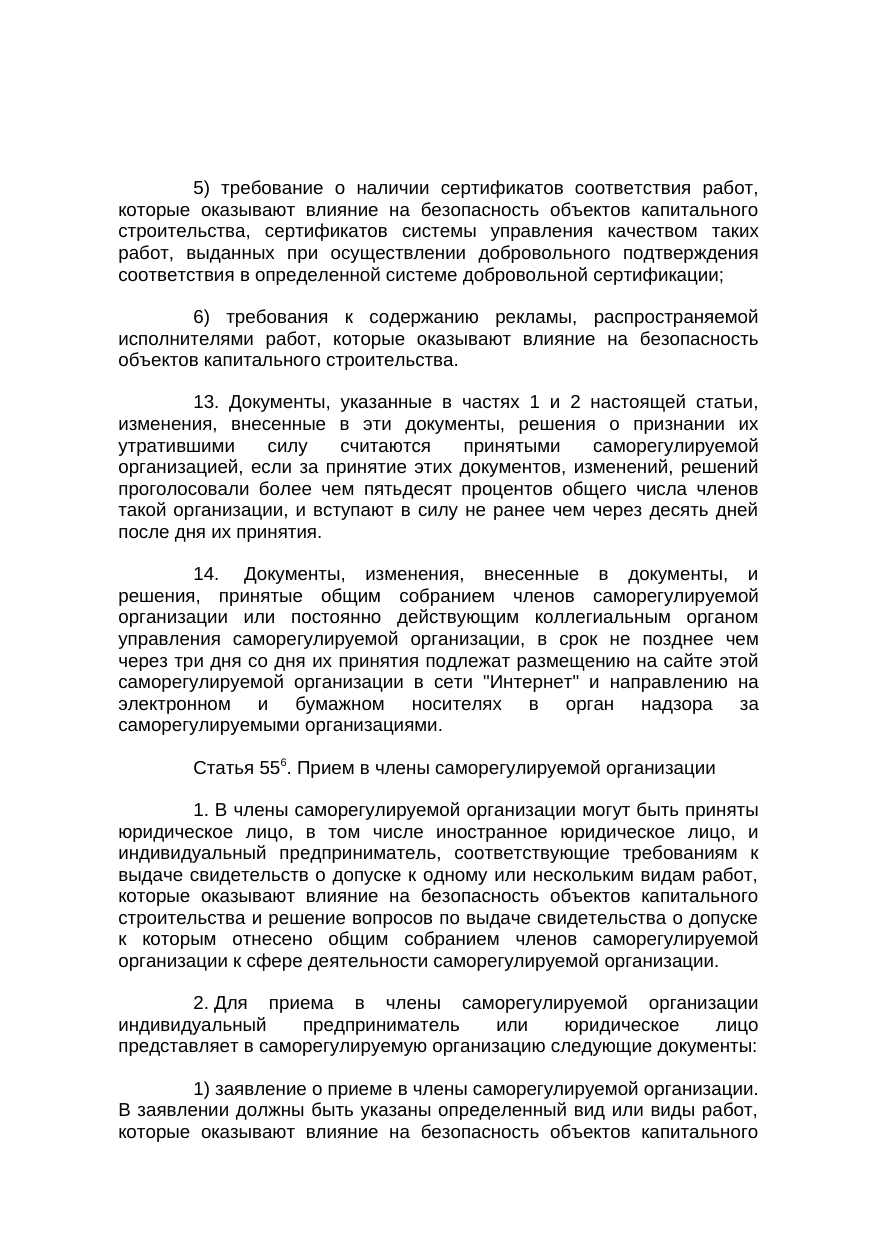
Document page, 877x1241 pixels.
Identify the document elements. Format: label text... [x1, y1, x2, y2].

text 13. Документы, указанные в частях 1 и 2 настоящей статьи, изменения, внесенные в эти документы, решения о признании их утратившими силу считаются принятыми саморегулируемой организацией, если за принятие этих документов, изменений, решений проголосовали более чем пятьдесят процентов общего числа членов такой организации, и вступают в силу не ранее чем через десять дней после дня их принятия. [118, 391, 759, 542]
text Статья 556. Прием в члены саморегулируемой организации [118, 756, 759, 778]
text 6) требования к содержанию рекламы, распространяемой исполнителями работ, которые оказывают влияние на безопасность объектов капитального строительства. [118, 306, 759, 371]
text 2. Для приема в члены саморегулируемой организации индивидуальный предприниматель или юридическое лицо представляет в саморегулируемую организацию следующие документы: [118, 992, 759, 1057]
text 5) требование о наличии сертификатов соответствия работ, которые оказывают влияние на безопасность объектов капитального строительства, сертификатов системы управления качеством таких работ, выданных при осуществлении добровольного подтверждения соответствия в определенной системе добровольной сертификации; [118, 177, 759, 285]
text 14. Документы, изменения, внесенные в документы, и решения, принятые общим собранием членов саморегулируемой организации или постоянно действующим коллегиальным органом управления саморегулируемой организации, в срок не позднее чем через три дня со дня их принятия подлежат размещению на сайте этой саморегулируемой организации в сети "Интернет" и направлению на электронном и бумажном носителях в орган надзора за саморегулируемыми организациями. [118, 563, 759, 736]
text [118, 1078, 759, 1142]
text 1. В члены саморегулируемой организации могут быть приняты юридическое лицо, в том числе иностранное юридическое лицо, и индивидуальный предприниматель, соответствующие требованиям к выдаче свидетельств о допуске к одному или нескольким видам работ, которые оказывают влияние на безопасность объектов капитального строительства и решение вопросов по выдаче свидетельства о допуске к которым отнесено общим собранием членов саморегулируемой организации к сфере деятельности саморегулируемой организации. [118, 799, 759, 971]
